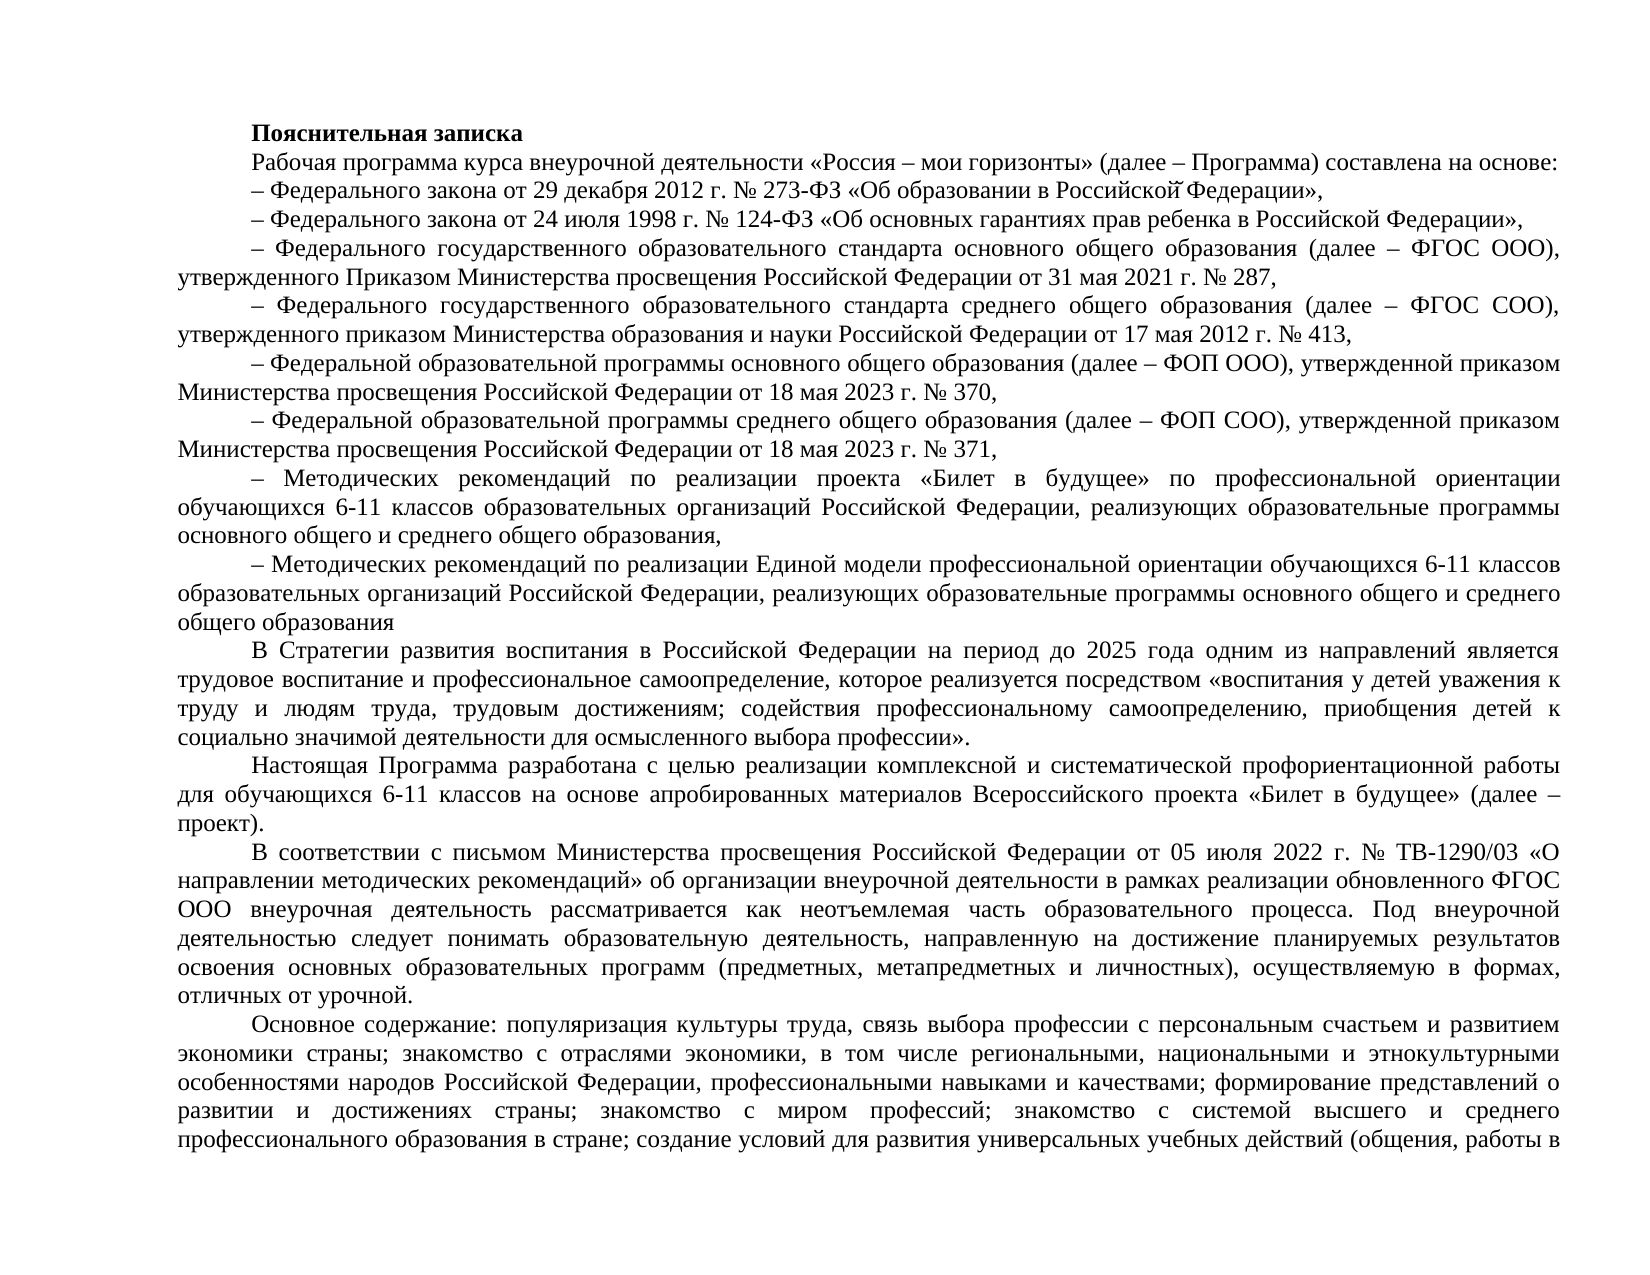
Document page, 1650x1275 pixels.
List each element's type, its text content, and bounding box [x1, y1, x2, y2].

text ‒ Федерального государственного образовательного стандарта среднего общего образования (далее – ФГОС СОО), утвержденного приказом Министерства образования и науки Российской Федерации от 17 мая 2012 г. № 413, [177, 291, 1561, 348]
text ‒ Федеральной образовательной программы основного общего образования (далее – ФОП ООО), утвержденной приказом Министерства просвещения Российской Федерации от 18 мая 2023 г. № 370, [177, 348, 1561, 406]
text ‒ Федерального государственного образовательного стандарта основного общего образования (далее – ФГОС ООО), утвержденного Приказом Министерства просвещения Российской Федерации от 31 мая 2021 г. № 287, [177, 233, 1561, 291]
text ‒ Федеральной образовательной программы среднего общего образования (далее – ФОП СОО), утвержденной приказом Министерства просвещения Российской Федерации от 18 мая 2023 г. № 371, [177, 406, 1561, 463]
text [177, 1009, 1561, 1153]
text ‒ Федерального закона от 24 июля 1998 г. № 124-ФЗ «Об основных гарантиях прав ребенка в Российской Федерации», [177, 204, 1561, 233]
text В Стратегии развития воспитания в Российской Федерации на период до 2025 года одним из направлений является трудовое воспитание и профессиональное самоопределение, которое реализуется посредством «воспитания у детей уважения к труду и людям труда, трудовым достижениям; содействия профессиональному самоопределению, приобщения детей к социально значимой деятельности для осмысленного выбора профессии». [177, 636, 1561, 751]
text ‒ Методических рекомендаций по реализации Единой модели профессиональной ориентации обучающихся 6-11 классов образовательных организаций Российской Федерации, реализующих образовательные программы основного общего и среднего общего образования [177, 549, 1561, 636]
text ‒ Методических рекомендаций по реализации проекта «Билет в будущее» по профессиональной ориентации обучающихся 6-11 классов образовательных организаций Российской Федерации, реализующих образовательные программы основного общего и среднего общего образования, [177, 463, 1561, 549]
text Пояснительная записка [177, 118, 1561, 147]
text Настоящая Программа разработана с целью реализации комплексной и систематической профориентационной работы для обучающихся 6-11 классов на основе апробированных материалов Всероссийского проекта «Билет в будущее» (далее – проект). [177, 751, 1561, 837]
text ‒ Федерального закона от 29 декабря 2012 г. № 273-ФЗ «Об образовании в Российской̆ Федерации», [177, 176, 1561, 204]
text В соответствии с письмом Министерства просвещения Российской Федерации от 05 июля 2022 г. № ТВ-1290/03 «О направлении методических рекомендаций» об организации внеурочной деятельности в рамках реализации обновленного ФГОС ООО внеурочная деятельность рассматривается как неотъемлемая часть образовательного процесса. Под внеурочной деятельностью следует понимать образовательную деятельность, направленную на достижение планируемых результатов освоения основных образовательных программ (предметных, метапредметных и личностных), осуществляемую в формах, отличных от урочной. [177, 837, 1561, 1009]
text Рабочая программа курса внеурочной деятельности «Россия – мои горизонты» (далее – Программа) составлена на основе: [177, 147, 1561, 176]
